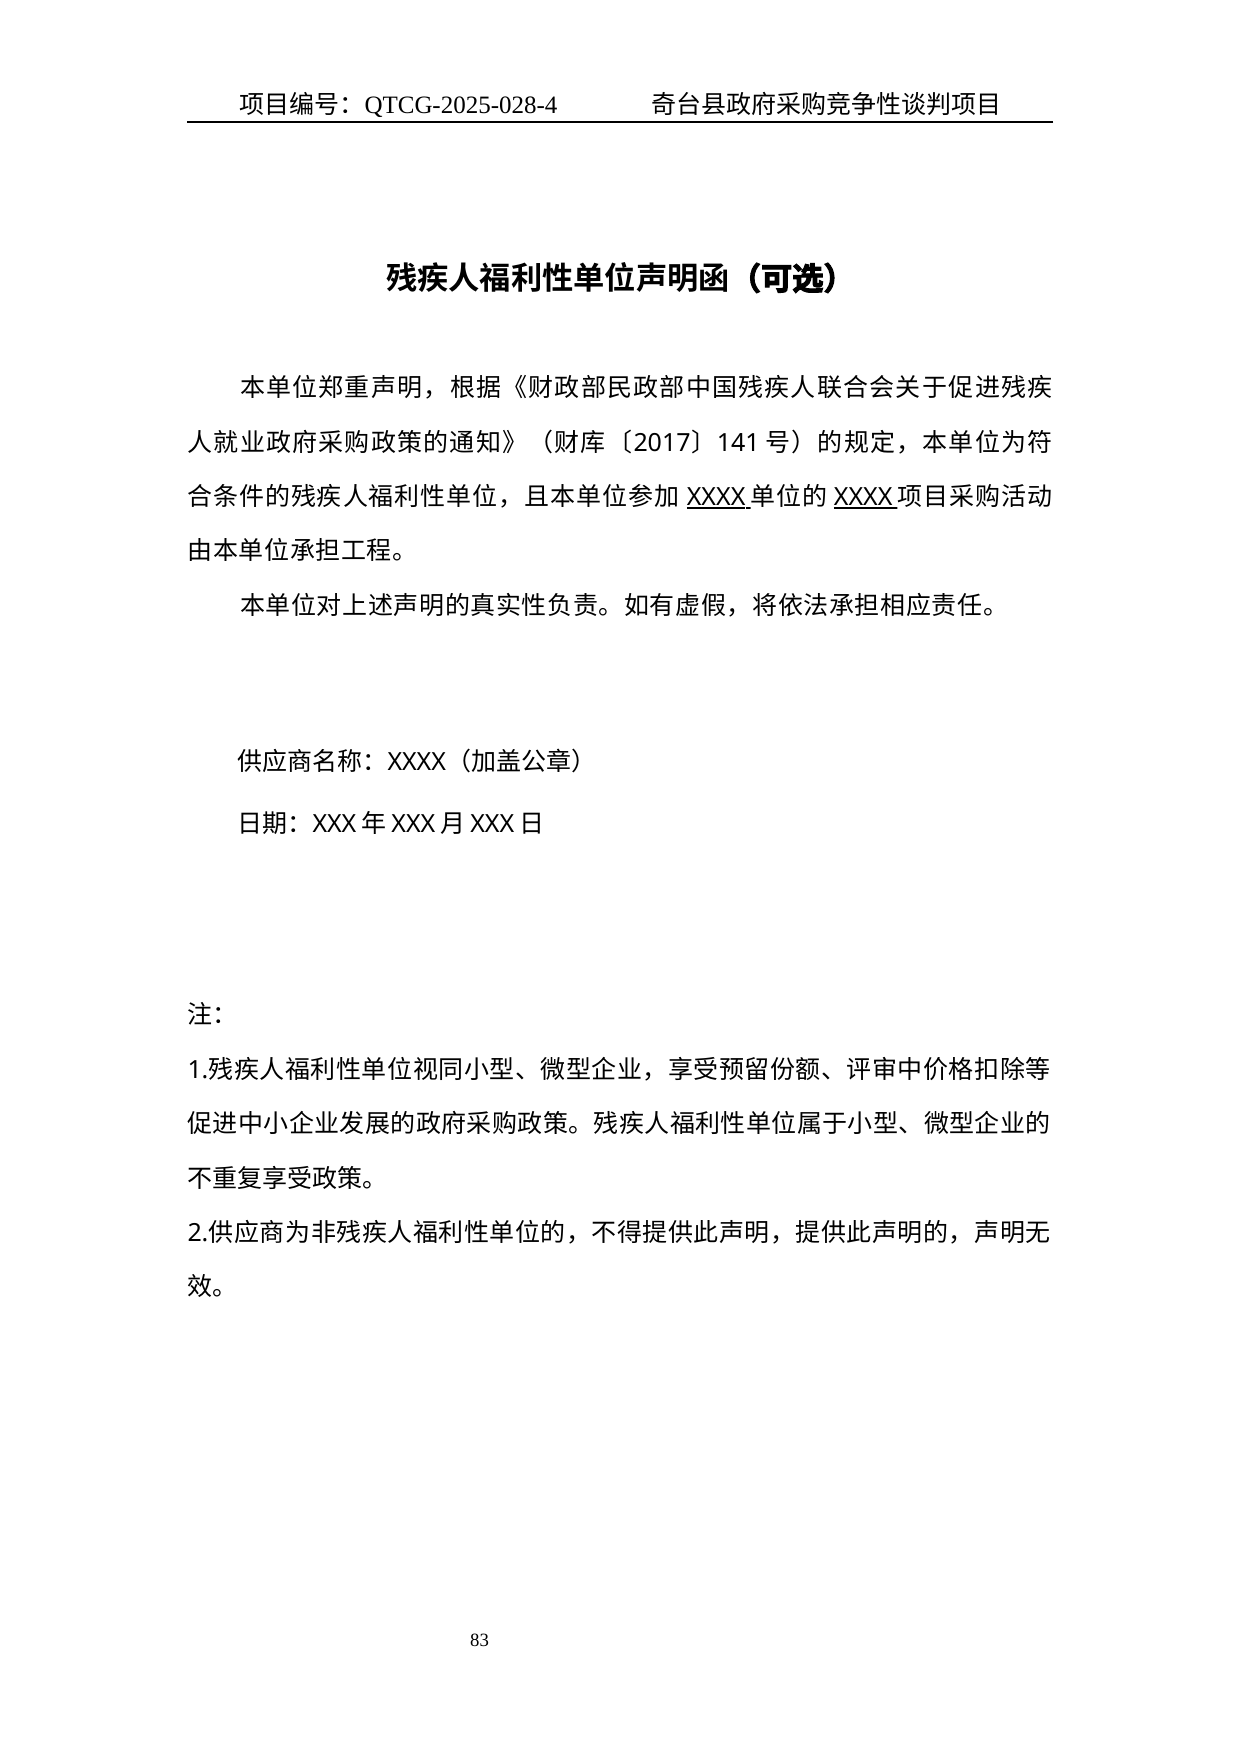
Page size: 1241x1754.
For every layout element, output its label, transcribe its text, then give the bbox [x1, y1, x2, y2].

text 供应商名称：XXXX（加盖公章） [187, 742, 1053, 778]
text 日期：XXX年XXX月XXX日 [187, 796, 1053, 842]
text 1.残疾人福利性单位视同小型、微型企业，享受预留份额、评审中价格扣除等促进中小企业发展的政府采购政策。残疾人福利性单位属于小型、微型企业的，不重复享受政策。 [187, 1049, 1053, 1194]
text 2.供应商为非残疾人福利性单位的，不得提供此声明，提供此声明的，声明无效。 [187, 1212, 1053, 1303]
text 注： [187, 995, 1053, 1031]
text 本单位对上述声明的真实性负责。如有虚假，将依法承担相应责任。 [187, 585, 1053, 621]
text 本单位郑重声明，根据《财政部民政部中国残疾人联合会关于促进残疾人就业政府采购政策的通知》（财库〔2017〕141号）的规定，本单位为符合条件的残疾人福利性单位，且本单位参加XXXX单位的XXXX项目采购活动由本单位承担工程。 [187, 368, 1053, 567]
text 残疾人福利性单位声明函（可选） [187, 253, 1053, 299]
